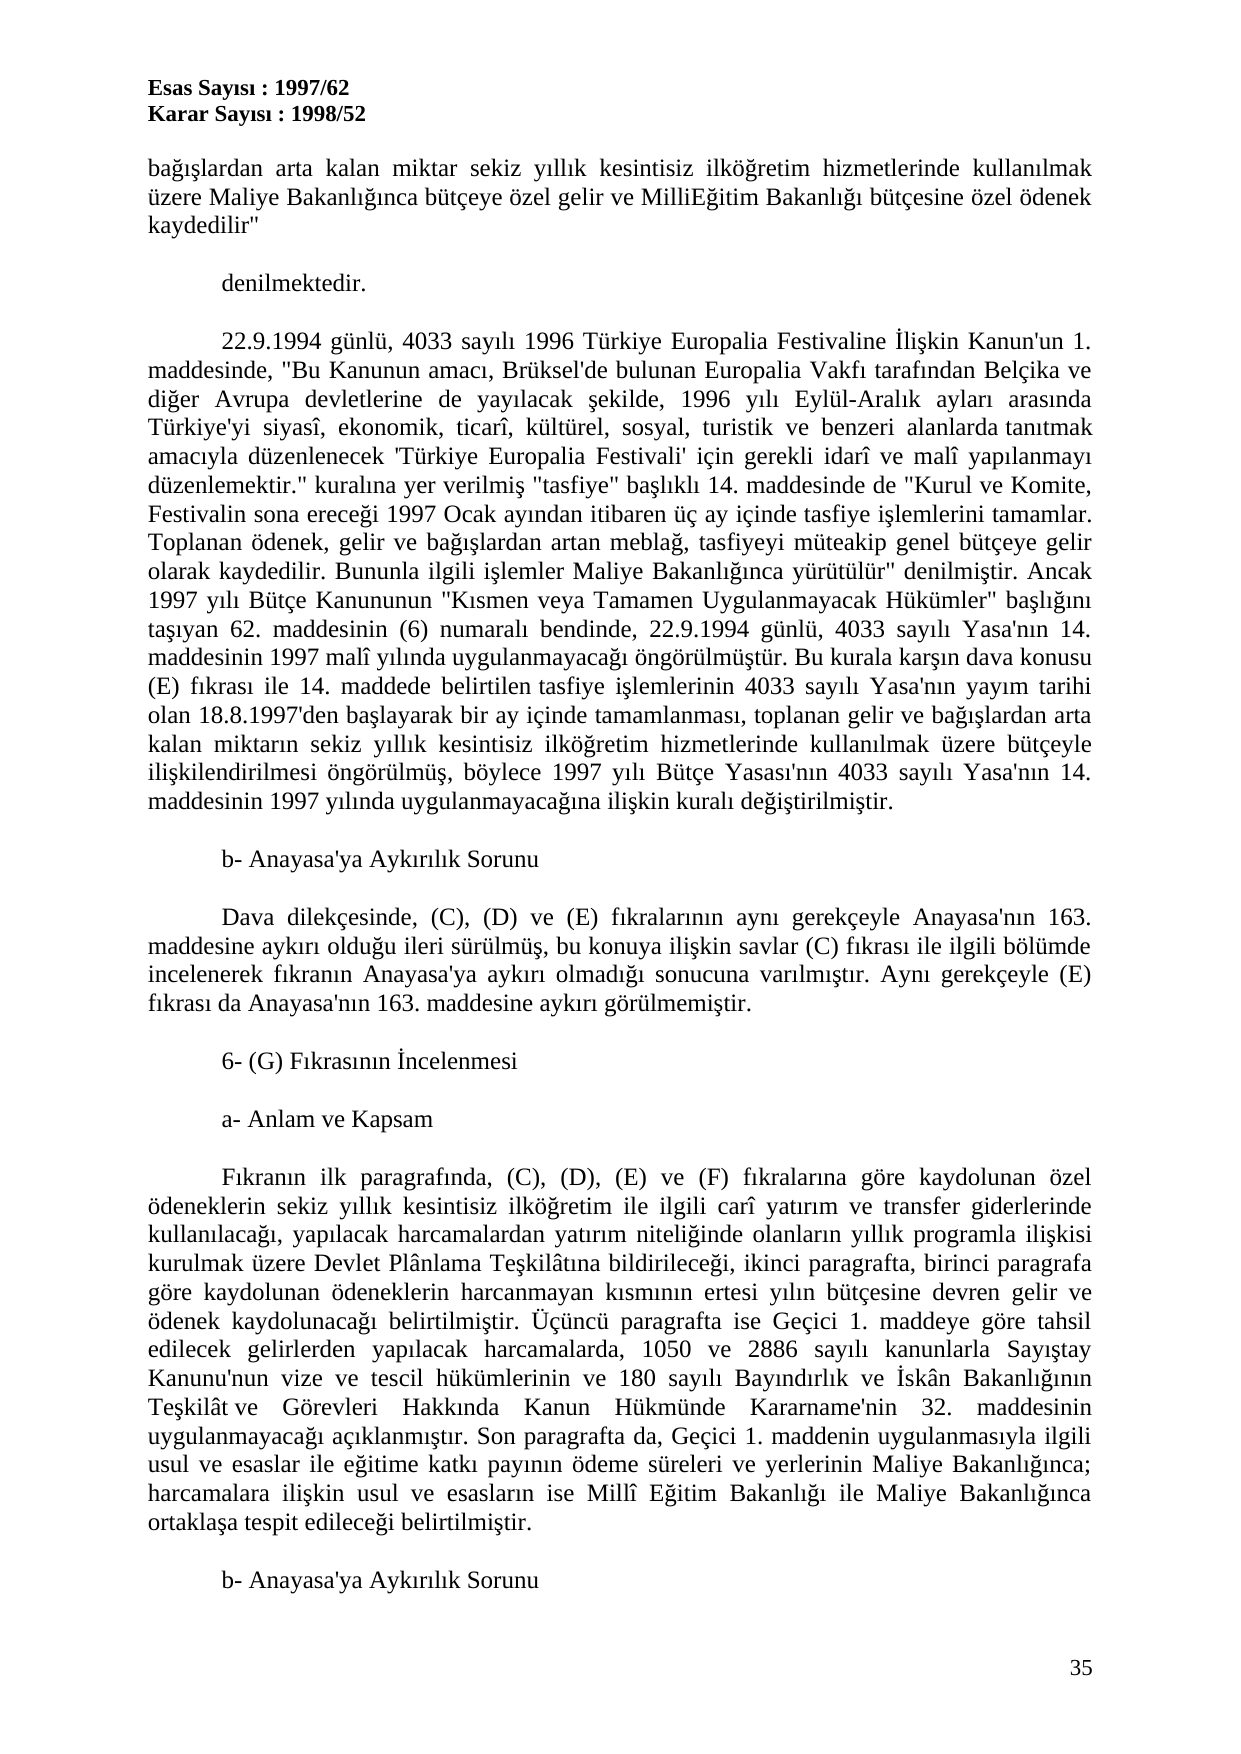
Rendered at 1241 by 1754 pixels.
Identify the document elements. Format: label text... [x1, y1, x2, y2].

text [148, 153, 1093, 239]
text a- Anlam ve Kapsam [148, 1104, 1093, 1133]
text 6- (G) Fıkrasının İncelenmesi [148, 1046, 1093, 1075]
text Fıkranın ilk paragrafında, (C), (D), (E) ve (F) fıkralarına göre kaydolunan özel ödeneklerin sekiz yıllık kesintisiz ilköğretim ile ilgili carî yatırım ve transfer giderlerinde kullanılacağı, yapılacak harcamalardan yatırım niteliğinde olanların yıllık programla ilişkisi kurulmak üzere Devlet Plânlama Teşkilâtına bildirileceği, ikinci paragrafta, birinci paragrafa göre kaydolunan ödeneklerin harcanmayan kısmının ertesi yılın bütçesine devren gelir ve ödenek kaydolunacağı belirtilmiştir. Üçüncü paragrafta ise Geçici 1. maddeye göre tahsil edilecek gelirlerden yapılacak harcamalarda, 1050 ve 2886 sayılı kanunlarla Sayıştay Kanunu'nun vize ve tescil hükümlerinin ve 180 sayılı Bayındırlık ve İskân Bakanlığının Teşkilât ve Görevleri Hakkında Kanun Hükmünde Kararname'nin 32. maddesinin uygulanmayacağı açıklanmıştır. Son paragrafta da, Geçici 1. maddenin uygulanmasıyla ilgili usul ve esaslar ile eğitime katkı payının ödeme süreleri ve yerlerinin Maliye Bakanlığınca; harcamalara ilişkin usul ve esasların ise Millî Eğitim Bakanlığı ile Maliye Bakanlığınca ortaklaşa tespit edileceği belirtilmiştir. [148, 1162, 1093, 1536]
text b- Anayasa'ya Aykırılık Sorunu [148, 844, 1093, 873]
text denilmektedir. [148, 268, 1093, 297]
text b- Anayasa'ya Aykırılık Sorunu [148, 1565, 1093, 1594]
text Dava dilekçesinde, (C), (D) ve (E) fıkralarının aynı gerekçeyle Anayasa'nın 163. maddesine aykırı olduğu ileri sürülmüş, bu konuya ilişkin savlar (C) fıkrası ile ilgili bölümde incelenerek fıkranın Anayasa'ya aykırı olmadığı sonucuna varılmıştır. Aynı gerekçeyle (E) fıkrası da Anayasa'nın 163. maddesine aykırı görülmemiştir. [148, 902, 1093, 1017]
text 22.9.1994 günlü, 4033 sayılı 1996 Türkiye Europalia Festivaline İlişkin Kanun'un 1. maddesinde, "Bu Kanunun amacı, Brüksel'de bulunan Europalia Vakfı tarafından Belçika ve diğer Avrupa devletlerine de yayılacak şekilde, 1996 yılı Eylül-Aralık ayları arasında Türkiye'yi siyasî, ekonomik, ticarî, kültürel, sosyal, turistik ve benzeri alanlarda tanıtmak amacıyla düzenlenecek 'Türkiye Europalia Festivali' için gerekli idarî ve malî yapılanmayı düzenlemektir." kuralına yer verilmiş "tasfiye" başlıklı 14. maddesinde de "Kurul ve Komite, Festivalin sona ereceği 1997 Ocak ayından itibaren üç ay içinde tasfiye işlemlerini tamamlar. Toplanan ödenek, gelir ve bağışlardan artan meblağ, tasfiyeyi müteakip genel bütçeye gelir olarak kaydedilir. Bununla ilgili işlemler Maliye Bakanlığınca yürütülür" denilmiştir. Ancak 1997 yılı Bütçe Kanununun "Kısmen veya Tamamen Uygulanmayacak Hükümler" başlığını taşıyan 62. maddesinin (6) numaralı bendinde, 22.9.1994 günlü, 4033 sayılı Yasa'nın 14. maddesinin 1997 malî yılında uygulanmayacağı öngörülmüştür. Bu kurala karşın dava konusu (E) fıkrası ile 14. maddede belirtilen tasfiye işlemlerinin 4033 sayılı Yasa'nın yayım tarihi olan 18.8.1997'den başlayarak bir ay içinde tamamlanması, toplanan gelir ve bağışlardan arta kalan miktarın sekiz yıllık kesintisiz ilköğretim hizmetlerinde kullanılmak üzere bütçeyle ilişkilendirilmesi öngörülmüş, böylece 1997 yılı Bütçe Yasası'nın 4033 sayılı Yasa'nın 14. maddesinin 1997 yılında uygulanmayacağına ilişkin kuralı değiştirilmiştir. [148, 326, 1093, 815]
